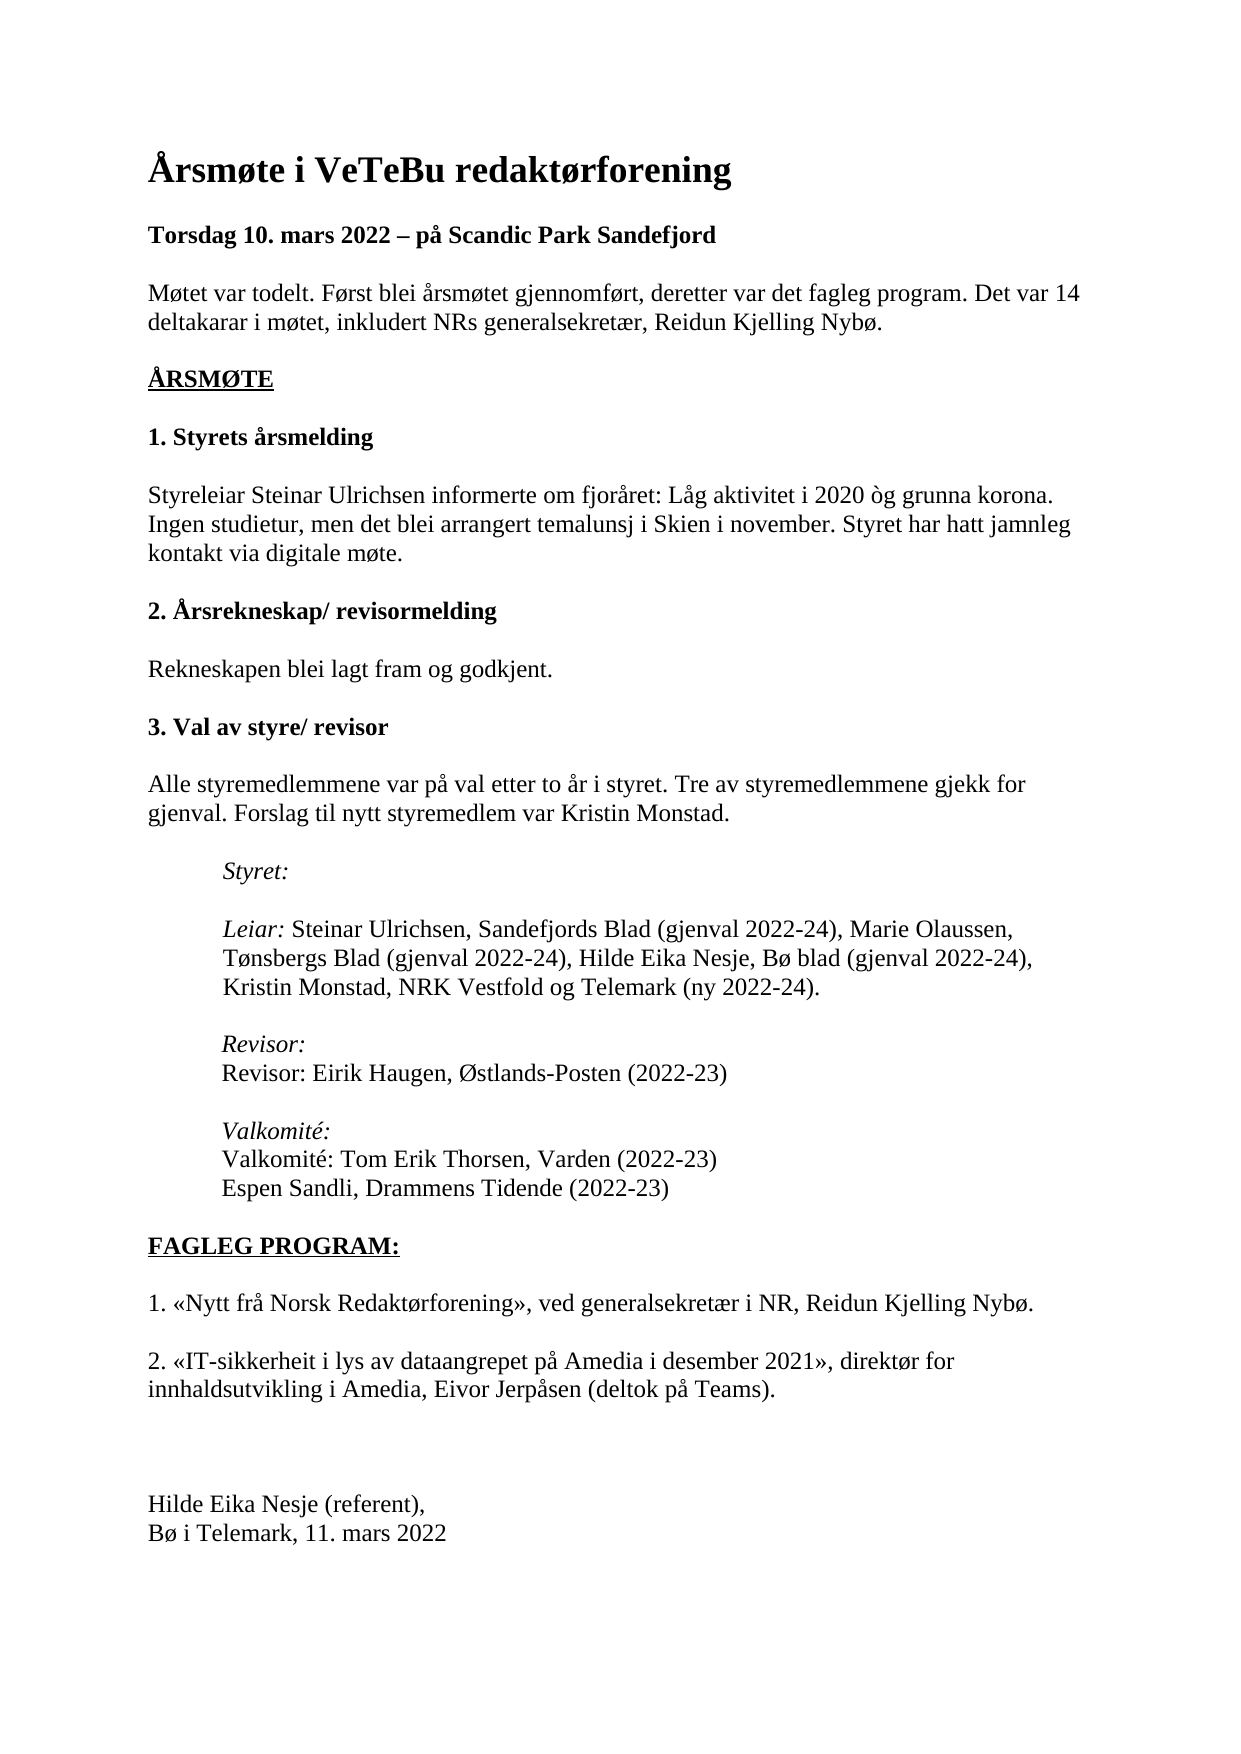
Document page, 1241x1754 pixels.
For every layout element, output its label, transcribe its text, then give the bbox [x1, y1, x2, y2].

text ÅRSMØTE [148, 364, 1093, 393]
text 3. Val av styre/ revisor [148, 712, 1093, 740]
text Styreleiar Steinar Ulrichsen informerte om fjoråret: Låg aktivitet i 2020 òg grunna korona. Ingen studietur, men det blei arrangert temalunsj i Skien i november. Styret har hatt jamnleg kontakt via digitale møte. [148, 480, 1093, 567]
text Styret: [223, 856, 1093, 885]
text Torsdag 10. mars 2022 – på Scandic Park Sandefjord [148, 220, 1093, 249]
text Revisor: Eirik Haugen, Østlands-Posten (2022-23) [148, 1058, 1093, 1087]
text Leiar: Steinar Ulrichsen, Sandefjords Blad (gjenval 2022-24), Marie Olaussen, Tønsbergs Blad (gjenval 2022-24), Hilde Eika Nesje, Bø blad (gjenval 2022-24), Kristin Monstad, NRK Vestfold og Telemark (ny 2022-24). [223, 914, 1093, 1000]
text 1. Styrets årsmelding [148, 422, 1093, 451]
text Valkomité: [148, 1116, 1093, 1144]
text 1. «Nytt frå Norsk Redaktørforening», ved generalsekretær i NR, Reidun Kjelling Nybø. [148, 1288, 1093, 1317]
text Valkomité: Tom Erik Thorsen, Varden (2022-23) [148, 1144, 1093, 1173]
text Espen Sandli, Drammens Tidende (2022-23) [148, 1173, 1093, 1202]
text Møtet var todelt. Først blei årsmøtet gjennomført, deretter var det fagleg program. Det var 14 deltakarar i møtet, inkludert NRs generalsekretær, Reidun Kjelling Nybø. [148, 278, 1093, 335]
text FAGLEG PROGRAM: [148, 1231, 1093, 1259]
text Bø i Telemark, 11. mars 2022 [148, 1518, 1093, 1547]
text Årsmøte i VeTeBu redaktørforening [148, 148, 1093, 191]
text 2. «IT-sikkerheit i lys av dataangrepet på Amedia i desember 2021», direktør for innhaldsutvikling i Amedia, Eivor Jerpåsen (deltok på Teams). [148, 1346, 1093, 1403]
text Hilde Eika Nesje (referent), [148, 1489, 1093, 1518]
text Revisor: [148, 1029, 1093, 1058]
text Alle styremedlemmene var på val etter to år i styret. Tre av styremedlemmene gjekk for gjenval. Forslag til nytt styremedlem var Kristin Monstad. [148, 769, 1093, 827]
text 2. Årsrekneskap/ revisormelding [148, 596, 1093, 624]
text Rekneskapen blei lagt fram og godkjent. [148, 654, 1093, 682]
